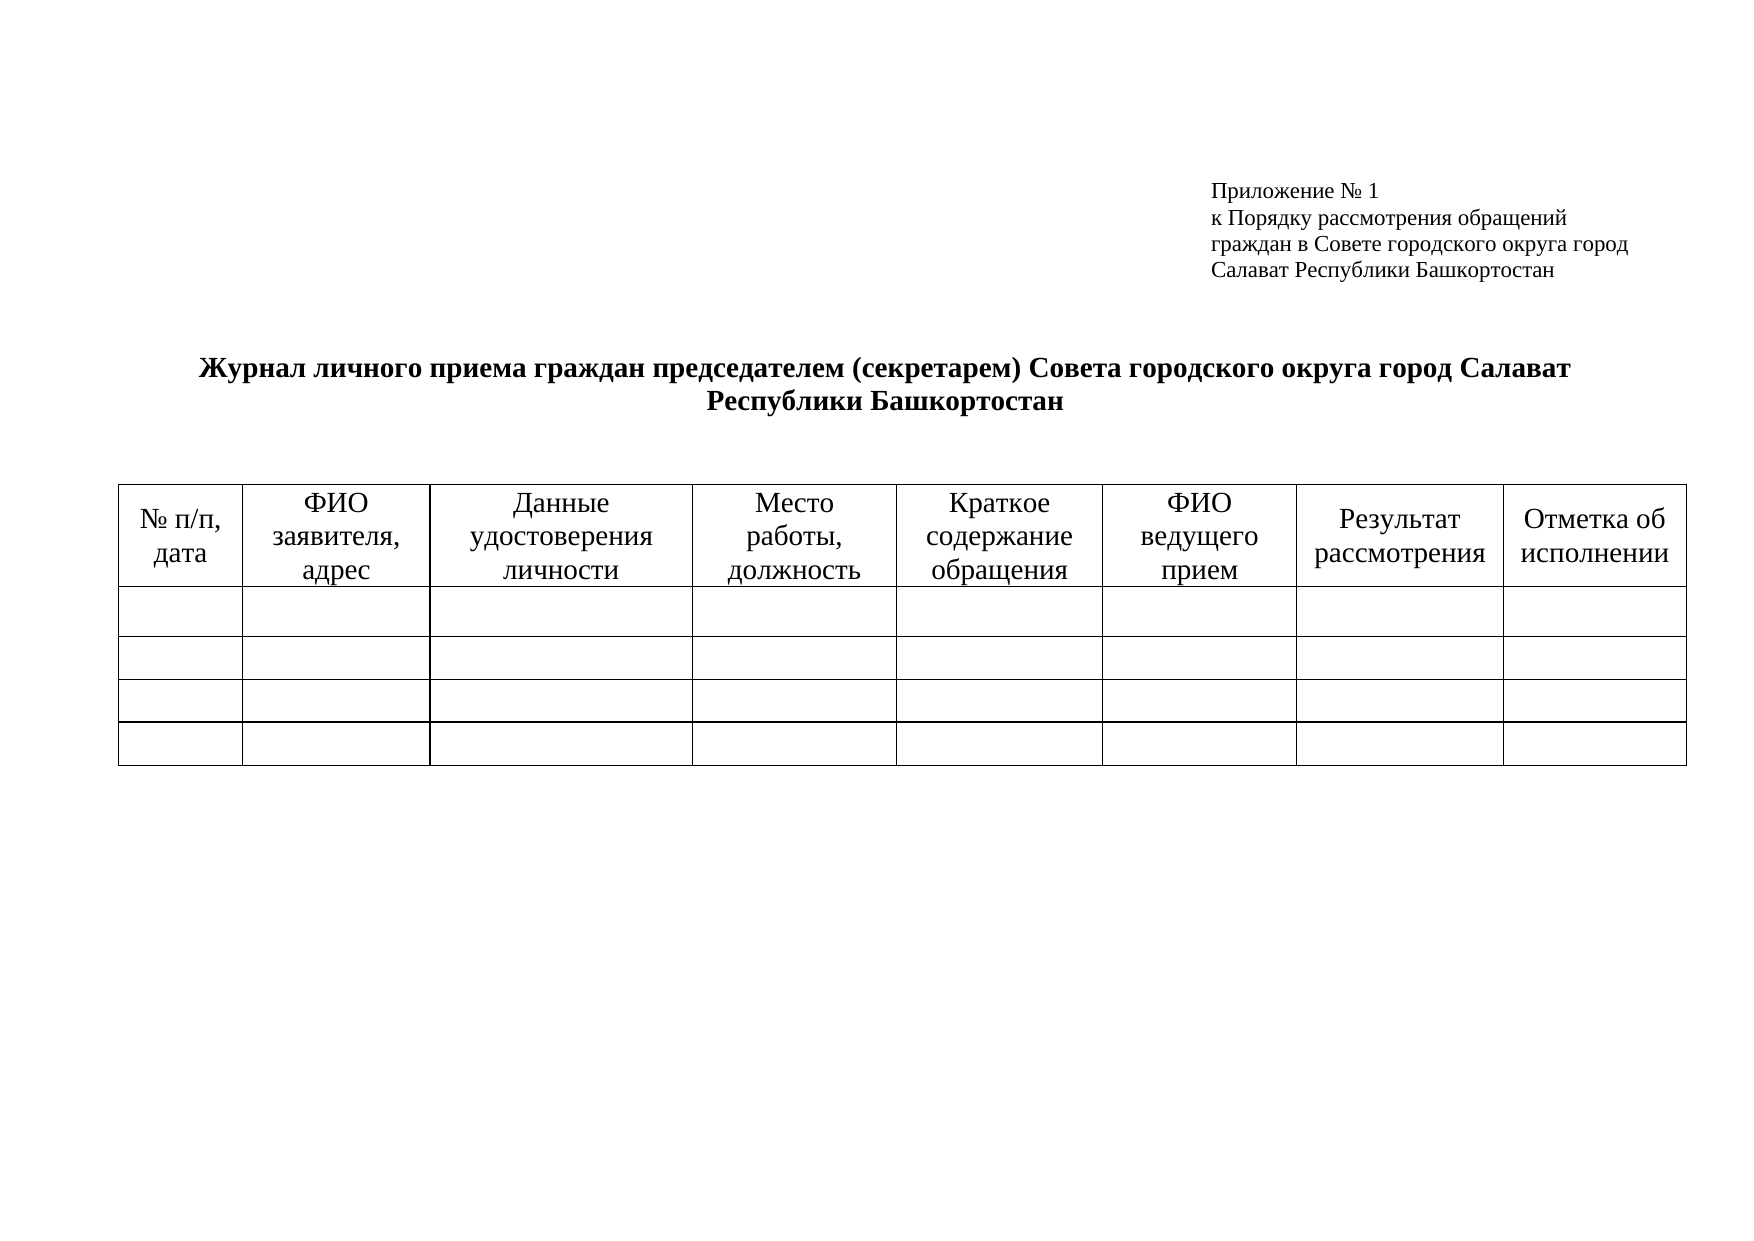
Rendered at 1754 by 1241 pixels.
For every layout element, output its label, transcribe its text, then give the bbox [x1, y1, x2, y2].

table_cell [1103, 680, 1296, 721]
table_cell [1504, 680, 1686, 721]
table_cell [1297, 723, 1503, 765]
table_cell [119, 637, 242, 678]
table_header № п/п, дата [119, 485, 242, 586]
table_cell [243, 587, 429, 636]
table_cell [119, 587, 242, 636]
table_cell [431, 680, 692, 721]
table_cell [1504, 587, 1686, 636]
table_cell [119, 723, 242, 765]
table_cell [119, 680, 242, 721]
table_cell [693, 723, 896, 765]
table_cell [1297, 637, 1503, 678]
table_cell [1297, 680, 1503, 721]
table_cell [243, 680, 429, 721]
table_cell [431, 587, 692, 636]
table_cell [693, 637, 896, 678]
table_cell [897, 680, 1102, 721]
table_cell [897, 637, 1102, 678]
table_cell [243, 637, 429, 678]
table_header Место работы, должность [693, 485, 896, 586]
table_header Данные удостоверения личности [431, 485, 692, 586]
table_header Краткое содержание обращения [897, 485, 1102, 586]
table_cell [431, 637, 692, 678]
table_cell [897, 723, 1102, 765]
table_cell [1504, 723, 1686, 765]
text к Порядку рассмотрения обращений граждан в Совете городского округа город Салават Республики Башкортостан [1211, 203, 1636, 283]
table_cell [1103, 637, 1296, 678]
table_cell [1297, 587, 1503, 636]
table_cell [1103, 723, 1296, 765]
table_cell [243, 723, 429, 765]
text Республики Башкортостан [118, 383, 1636, 417]
table_cell [431, 723, 692, 765]
table_cell [693, 587, 896, 636]
table_cell [897, 587, 1102, 636]
table_cell [693, 680, 896, 721]
table_cell [1504, 637, 1686, 678]
table_header Результат рассмотрения [1297, 485, 1503, 586]
text Журнал личного приема граждан председателем (секретарем) Совета городского округа город Салават [118, 350, 1636, 383]
table_cell [1103, 587, 1296, 636]
table_header ФИО ведущего прием [1103, 485, 1296, 586]
text Приложение № 1 [1211, 177, 1636, 203]
table_header Отметка об исполнении [1504, 485, 1686, 586]
table_header ФИО заявителя, адрес [243, 485, 429, 586]
